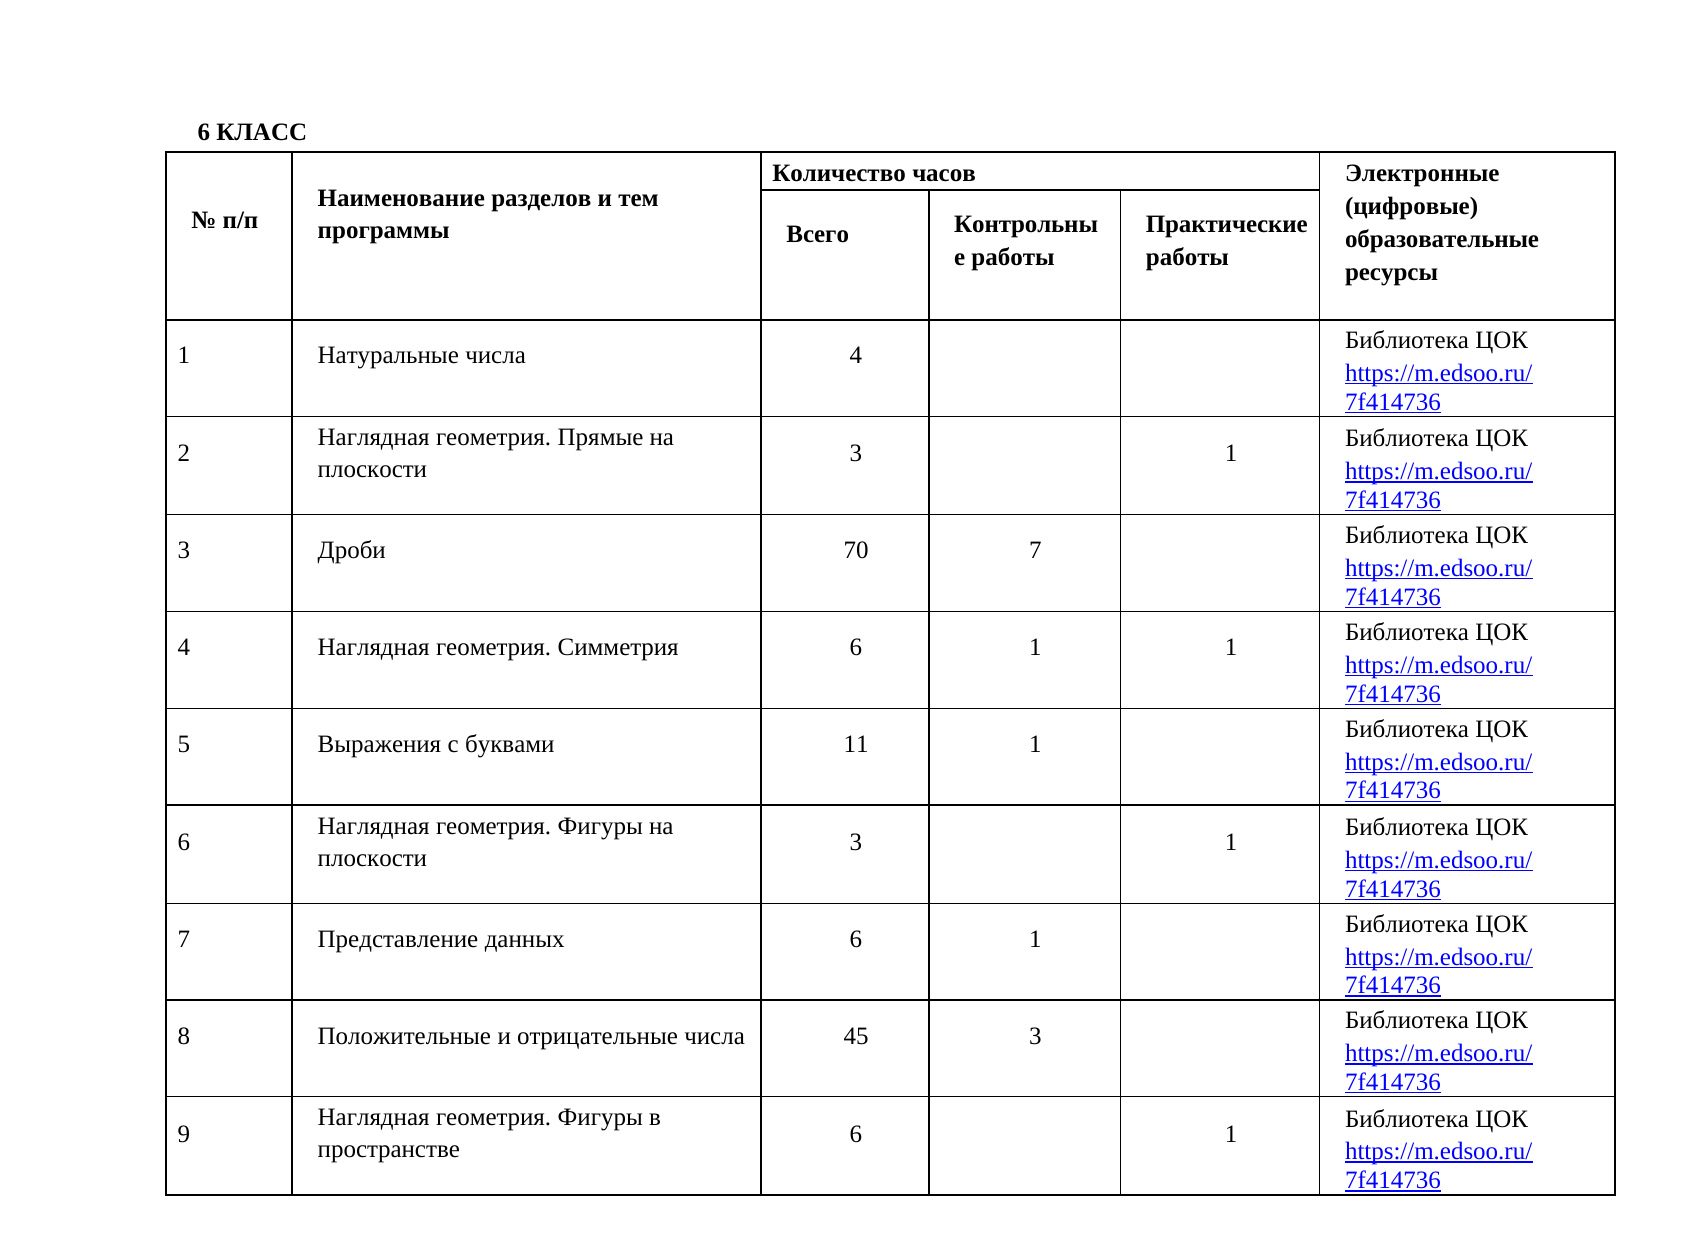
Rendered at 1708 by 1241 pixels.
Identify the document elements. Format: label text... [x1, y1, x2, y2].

table_cell 1 [1121, 417, 1319, 514]
table_cell 7 [167, 904, 291, 999]
table_cell 1 [930, 904, 1120, 999]
table_cell Библиотека ЦОК https://m.edsoo.ru/7f414736 [1320, 612, 1614, 707]
table_cell [1121, 1001, 1319, 1096]
table_cell 3 [762, 417, 928, 514]
text 6 КЛАСС [197, 117, 1643, 146]
table_header № п/п [167, 153, 291, 319]
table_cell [1320, 1001, 1614, 1096]
table_cell Наглядная геометрия. Прямые на плоскости [293, 417, 760, 514]
table_cell [1121, 904, 1319, 999]
table_cell Контрольны е работы [930, 191, 1120, 319]
table_cell 1 [167, 321, 291, 416]
table_cell [1121, 321, 1319, 416]
table_cell 1 [1121, 1097, 1319, 1194]
table_cell Библиотека ЦОК https://m.edsoo.ru/7f414736 [1320, 806, 1614, 902]
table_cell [1320, 1097, 1614, 1194]
table_cell 7 [930, 515, 1120, 611]
table_cell Представление данных [293, 904, 760, 999]
table_cell Выражения с буквами [293, 709, 760, 804]
table_cell [930, 806, 1120, 902]
table_cell [1121, 515, 1319, 611]
table_cell 11 [762, 709, 928, 804]
table_cell 1 [1121, 806, 1319, 902]
table_cell 1 [1121, 612, 1319, 707]
table_cell [930, 1097, 1120, 1194]
table_cell 6 [762, 612, 928, 707]
table_header Наименование разделов и тем программы [293, 153, 760, 319]
table_cell Библиотека ЦОК https://m.edsoo.ru/7f414736 [1320, 904, 1614, 999]
table_cell Библиотека ЦОК https://m.edsoo.ru/7f414736 [1320, 709, 1614, 804]
table_cell Наглядная геометрия. Фигуры на плоскости [293, 806, 760, 902]
table_cell 6 [762, 904, 928, 999]
table_cell 1 [930, 612, 1120, 707]
table_cell 8 [167, 1001, 291, 1096]
table_cell 3 [762, 806, 928, 902]
table_cell 6 [167, 806, 291, 902]
table_cell Библиотека ЦОК https://m.edsoo.ru/7f414736 [1320, 515, 1614, 611]
table_cell 70 [762, 515, 928, 611]
table_cell Положительные и отрицательные числа [293, 1001, 760, 1096]
table_header Количество часов [762, 153, 1319, 189]
table_cell Практические работы [1121, 191, 1319, 319]
table_cell [930, 321, 1120, 416]
table_cell 1 [930, 709, 1120, 804]
table_cell 45 [762, 1001, 928, 1096]
table_cell 2 [167, 417, 291, 514]
table_cell Наглядная геометрия. Фигуры в пространстве [293, 1097, 760, 1194]
table_cell 5 [167, 709, 291, 804]
table_cell [930, 417, 1120, 514]
table_cell 3 [930, 1001, 1120, 1096]
table_cell Библиотека ЦОК https://m.edsoo.ru/7f414736 [1320, 321, 1614, 416]
table_cell Наглядная геометрия. Симметрия [293, 612, 760, 707]
table_cell Библиотека ЦОК https://m.edsoo.ru/7f414736 [1320, 417, 1614, 514]
table_cell 6 [762, 1097, 928, 1194]
table_cell 3 [167, 515, 291, 611]
table_cell Натуральные числа [293, 321, 760, 416]
table_cell Дроби [293, 515, 760, 611]
table_cell 4 [762, 321, 928, 416]
table_cell [1121, 709, 1319, 804]
table_cell 9 [167, 1097, 291, 1194]
table_header Электронные (цифровые) образовательные ресурсы [1320, 153, 1614, 319]
table_cell Всего [762, 191, 928, 319]
table_cell 4 [167, 612, 291, 707]
